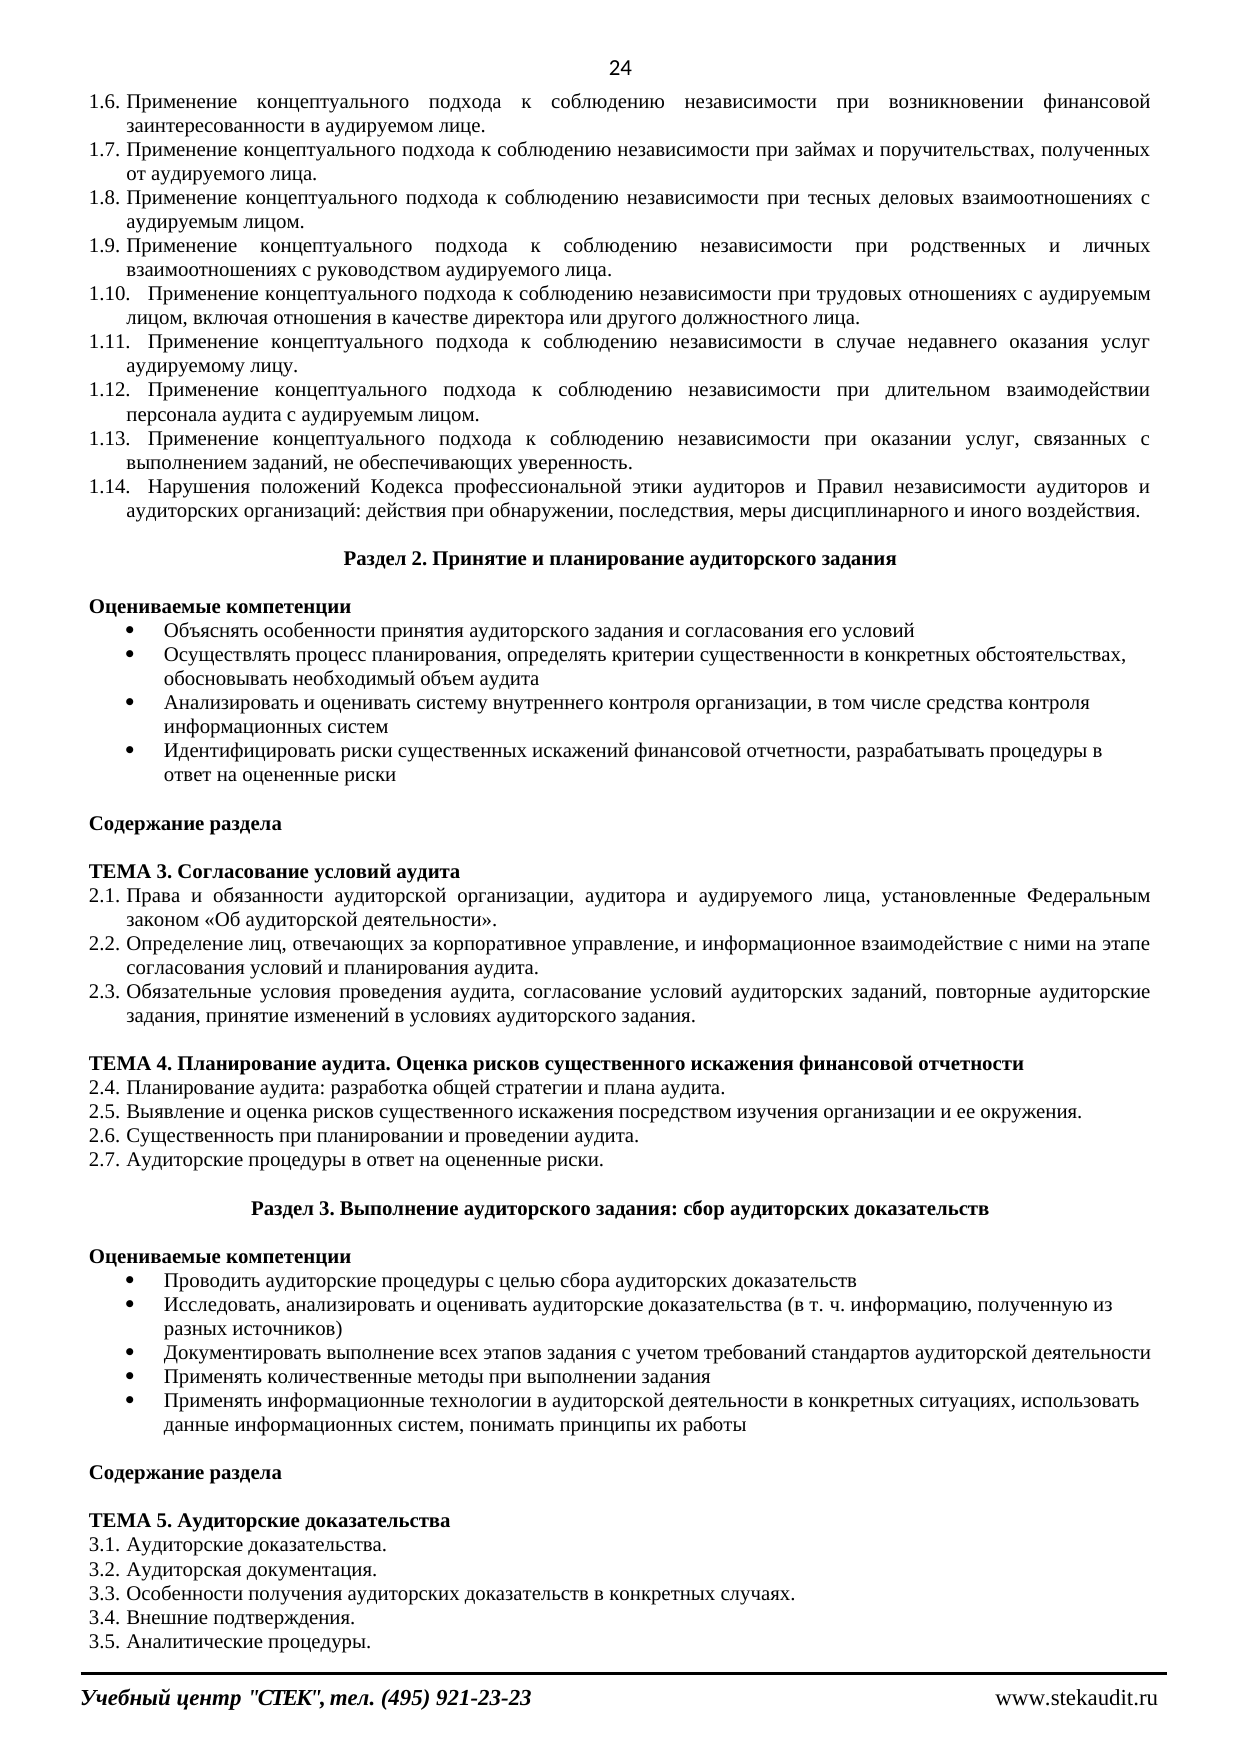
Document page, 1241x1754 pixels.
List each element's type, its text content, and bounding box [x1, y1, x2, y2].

list Анализировать и оценивать систему внутреннего контроля организации, в том числе средства контроля информационных систем [126, 690, 1152, 738]
list Применение концептуального подхода к соблюдению независимости при трудовых отношениях с аудируемым лицом, включая отношения в качестве директора или другого должностного лица. [89, 281, 1152, 329]
list Выявление и оценка рисков существенного искажения посредством изучения организации и ее окружения. [89, 1099, 1152, 1123]
list Идентифицировать риски существенных искажений финансовой отчетности, разрабатывать процедуры в ответ на оцененные риски [126, 738, 1152, 786]
list Права и обязанности аудиторской организации, аудитора и аудируемого лица, установленные Федеральным законом «Об аудиторской деятельности». [89, 883, 1152, 931]
list Нарушения положений Кодекса профессиональной этики аудиторов и Правил независимости аудиторов и аудиторских организаций: действия при обнаружении, последствия, меры дисциплинарного и иного воздействия. [89, 474, 1152, 522]
text ТЕМА 3. Согласование условий аудита [89, 859, 1152, 883]
list Применение концептуального подхода к соблюдению независимости при родственных и личных взаимоотношениях с руководством аудируемого лица. [89, 233, 1152, 281]
text Содержание раздела [89, 1460, 1152, 1484]
list Внешние подтверждения. [89, 1604, 1152, 1629]
text Раздел 2. Принятие и планирование аудиторского задания [89, 546, 1152, 570]
list Аналитические процедуры. [89, 1629, 1152, 1653]
text Раздел 3. Выполнение аудиторского задания: сбор аудиторских доказательств [89, 1196, 1152, 1219]
list Осуществлять процесс планирования, определять критерии существенности в конкретных обстоятельствах, обосновывать необходимый объем аудита [126, 642, 1152, 690]
list Документировать выполнение всех этапов задания с учетом требований стандартов аудиторской деятельности [126, 1340, 1152, 1364]
text Оцениваемые компетенции [89, 594, 1152, 618]
list Применение концептуального подхода к соблюдению независимости при тесных деловых взаимоотношениях с аудируемым лицом. [89, 185, 1152, 233]
list Существенность при планировании и проведении аудита. [89, 1123, 1152, 1147]
list Применение концептуального подхода к соблюдению независимости в случае недавнего оказания услуг аудируемому лицу. [89, 329, 1152, 377]
text Содержание раздела [89, 811, 1152, 834]
text ТЕМА 5. Аудиторские доказательства [89, 1508, 1152, 1532]
list Аудиторские доказательства. [89, 1532, 1152, 1556]
list Применение концептуального подхода к соблюдению независимости при оказании услуг, связанных с выполнением заданий, не обеспечивающих уверенность. [89, 426, 1152, 474]
list Планирование аудита: разработка общей стратегии и плана аудита. [89, 1075, 1152, 1099]
list Обязательные условия проведения аудита, согласование условий аудиторских заданий, повторные аудиторские задания, принятие изменений в условиях аудиторского задания. [89, 979, 1152, 1027]
text Оцениваемые компетенции [89, 1244, 1152, 1268]
list Применение концептуального подхода к соблюдению независимости при возникновении финансовой заинтересованности в аудируемом лице. [89, 89, 1152, 137]
list Применение концептуального подхода к соблюдению независимости при длительном взаимодействии персонала аудита с аудируемым лицом. [89, 377, 1152, 426]
list Определение лиц, отвечающих за корпоративное управление, и информационное взаимодействие с ними на этапе согласования условий и планирования аудита. [89, 931, 1152, 979]
list Особенности получения аудиторских доказательств в конкретных случаях. [89, 1581, 1152, 1604]
text ТЕМА 4. Планирование аудита. Оценка рисков существенного искажения финансовой отчетности [89, 1051, 1152, 1075]
list Аудиторская документация. [89, 1556, 1152, 1581]
list Объяснять особенности принятия аудиторского задания и согласования его условий [126, 618, 1152, 642]
list Применение концептуального подхода к соблюдению независимости при займах и поручительствах, полученных от аудируемого лица. [89, 137, 1152, 185]
list Применять количественные методы при выполнении задания [126, 1364, 1152, 1388]
list Исследовать, анализировать и оценивать аудиторские доказательства (в т. ч. информацию, полученную из разных источников) [126, 1292, 1152, 1340]
list Проводить аудиторские процедуры с целью сбора аудиторских доказательств [126, 1268, 1152, 1292]
list Применять информационные технологии в аудиторской деятельности в конкретных ситуациях, использовать данные информационных систем, понимать принципы их работы [126, 1388, 1152, 1436]
list Аудиторские процедуры в ответ на оцененные риски. [89, 1147, 1152, 1171]
